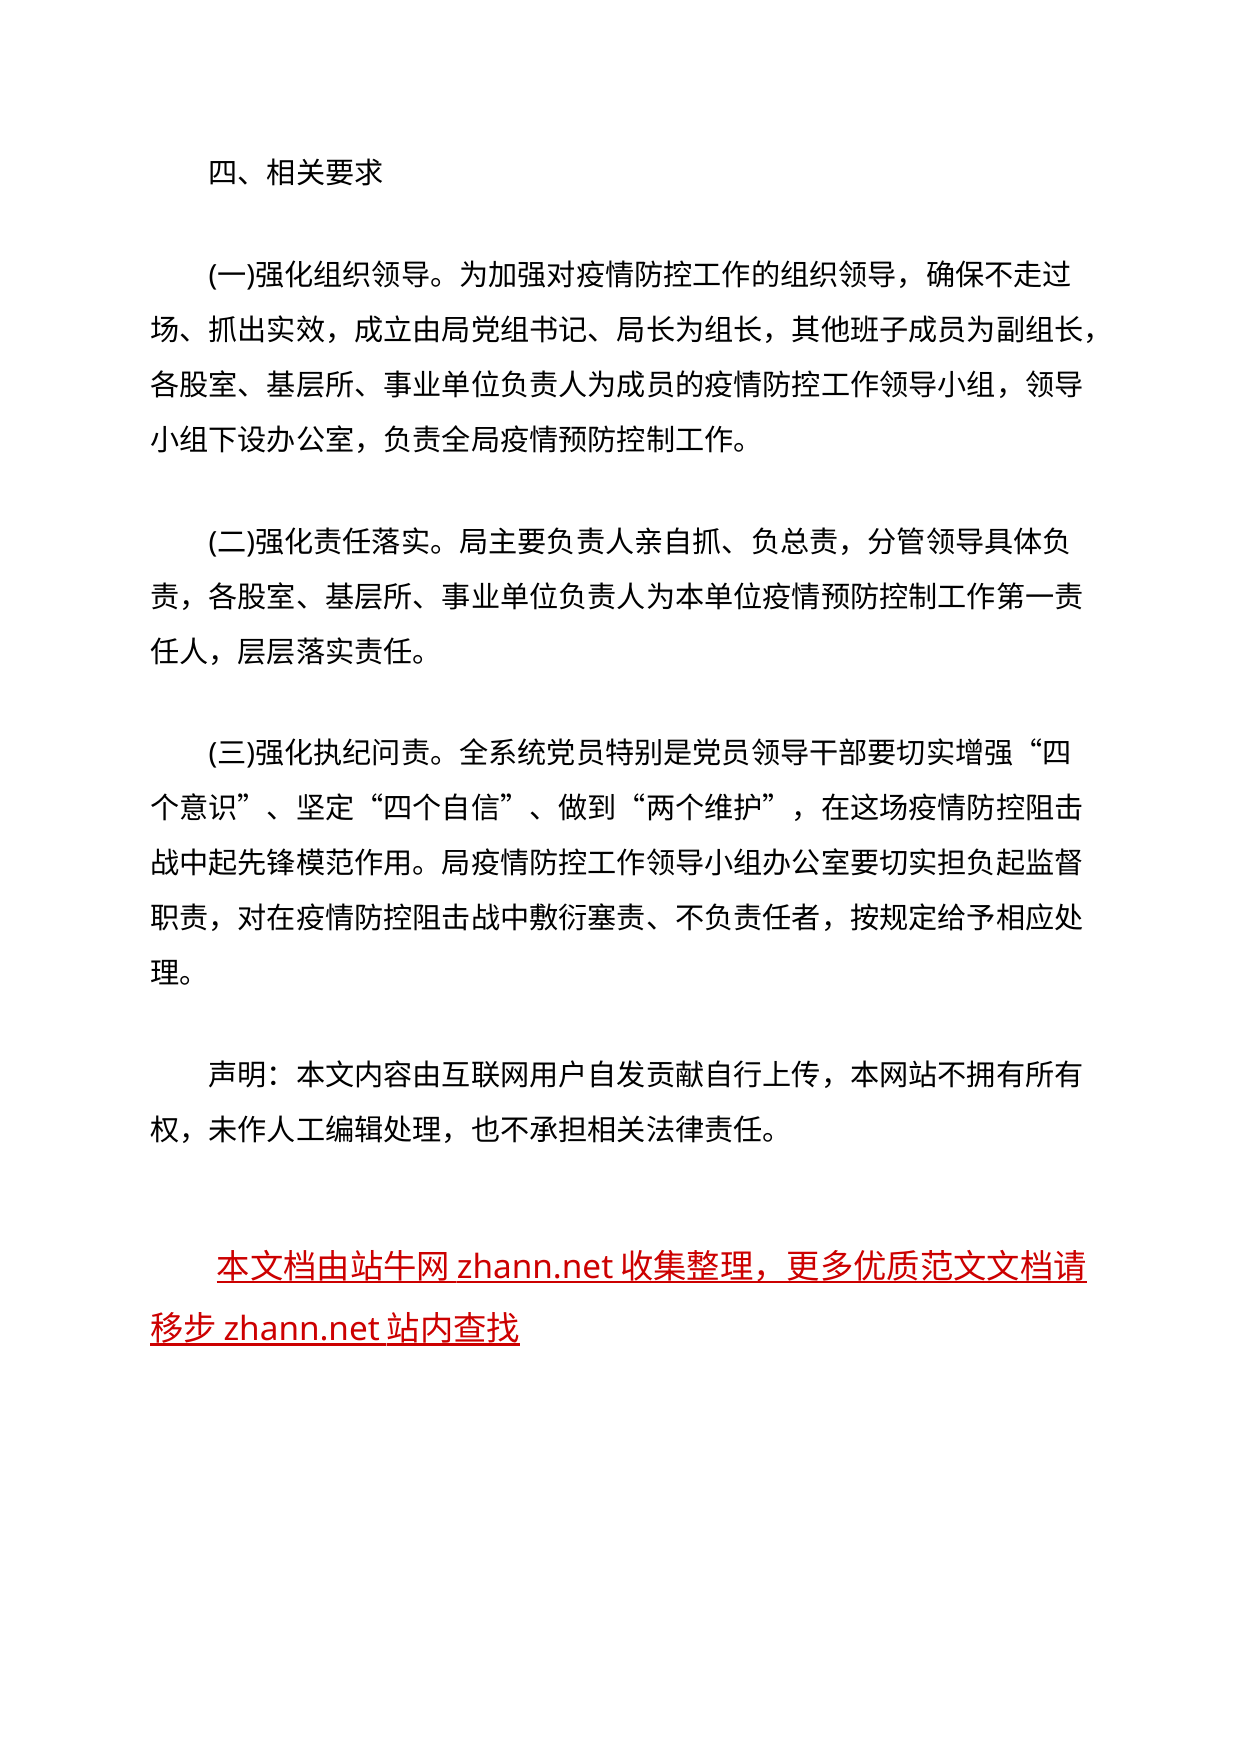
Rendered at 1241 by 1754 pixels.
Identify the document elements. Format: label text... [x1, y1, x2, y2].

text 四、相关要求 [150, 150, 1090, 192]
text 本文档由站牛网zhann.net收集整理，更多优质范文文档请移步zhann.net站内查找 [150, 1239, 1090, 1351]
text (三)强化执纪问责。全系统党员特别是党员领导干部要切实增强“四个意识”、坚定“四个自信”、做到“两个维护”，在这场疫情防控阻击战中起先锋模范作用。局疫情防控工作领导小组办公室要切实担负起监督职责，对在疫情防控阻击战中敷衍塞责、不负责任者，按规定给予相应处理。 [150, 730, 1090, 992]
text 声明：本文内容由互联网用户自发贡献自行上传，本网站不拥有所有权，未作人工编辑处理，也不承担相关法律责任。 [150, 1051, 1090, 1149]
text (二)强化责任落实。局主要负责人亲自抓、负总责，分管领导具体负责，各股室、基层所、事业单位负责人为本单位疫情预防控制工作第一责任人，层层落实责任。 [150, 518, 1090, 671]
text (一)强化组织领导。为加强对疫情防控工作的组织领导，确保不走过场、抓出实效，成立由局党组书记、局长为组长，其他班子成员为副组长，各股室、基层所、事业单位负责人为成员的疫情防控工作领导小组，领导小组下设办公室，负责全局疫情预防控制工作。 [150, 252, 1090, 459]
